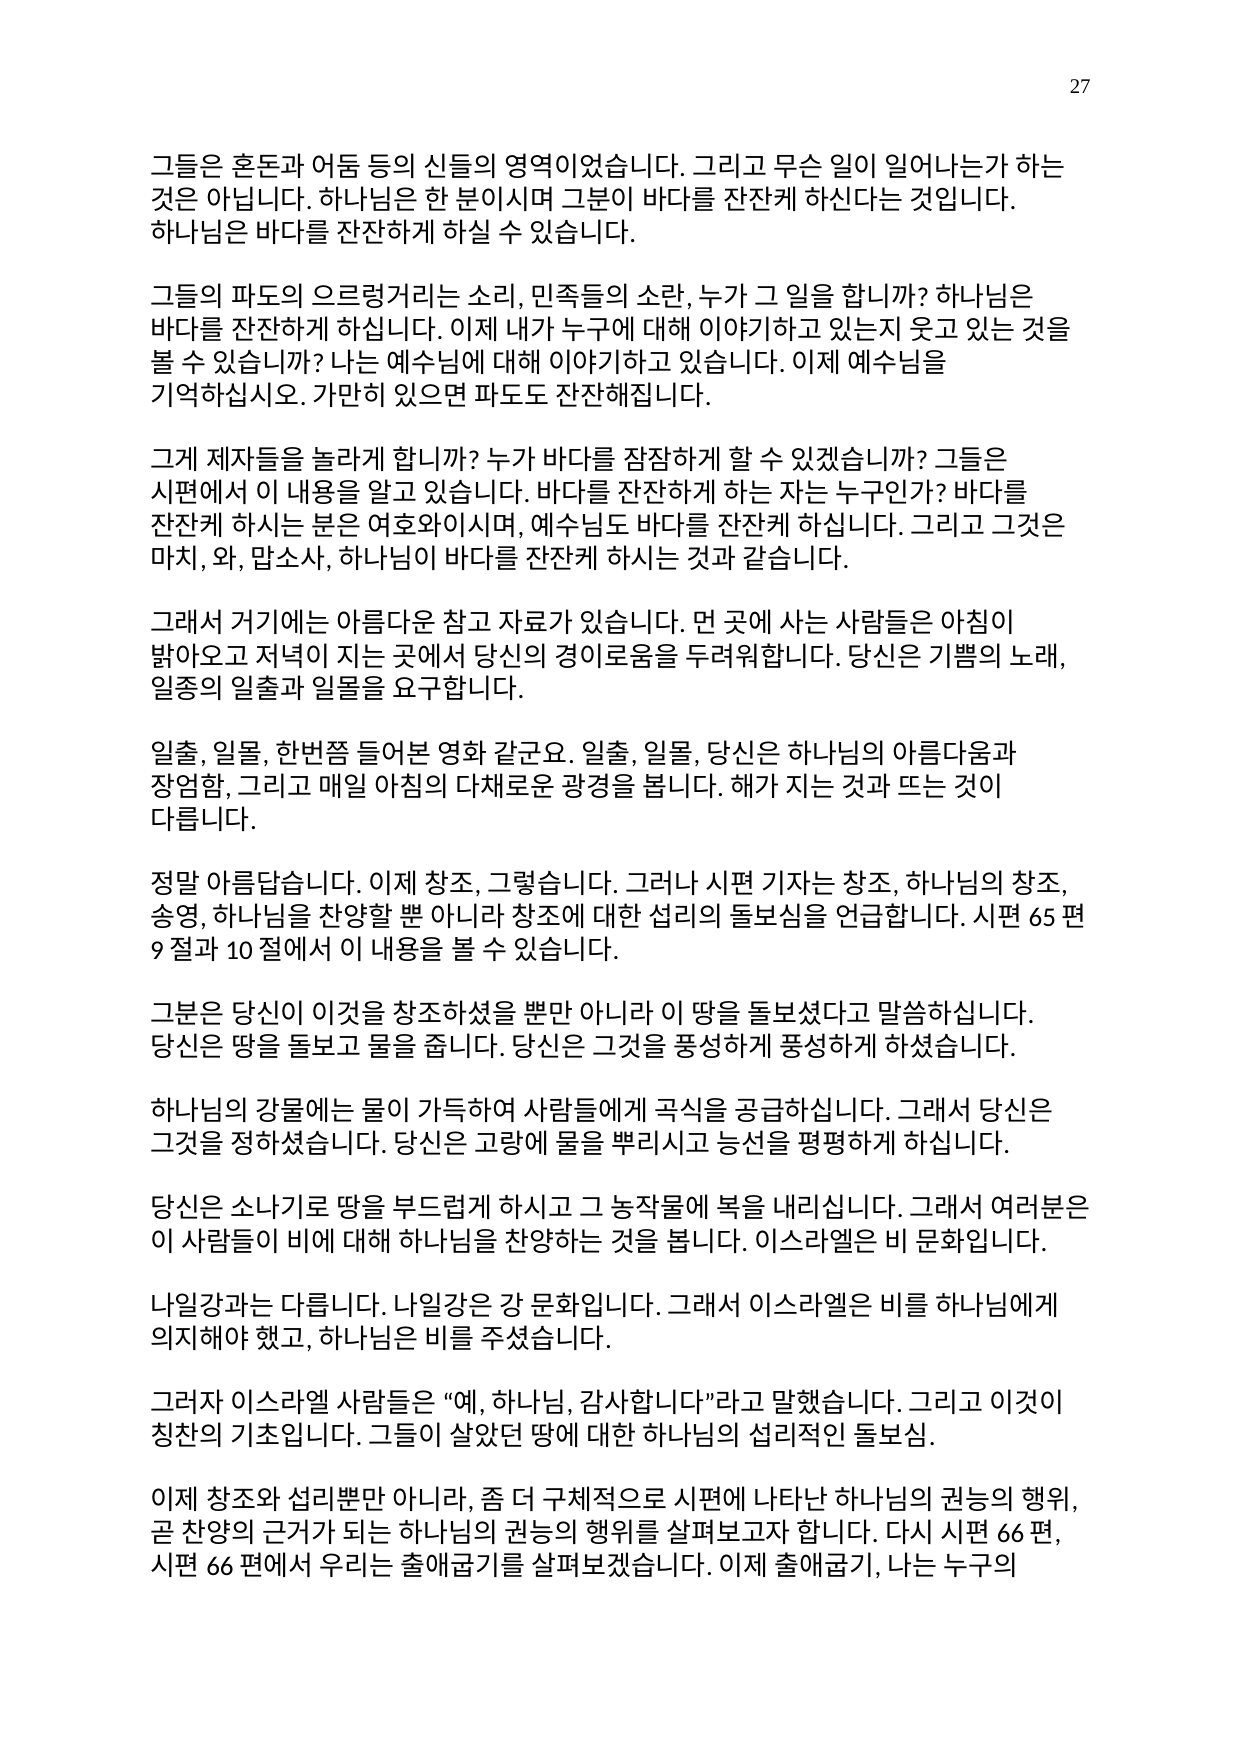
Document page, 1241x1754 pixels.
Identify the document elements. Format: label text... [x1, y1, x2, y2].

text 그게 제자들을 놀라게 합니까? 누가 바다를 잠잠하게 할 수 있겠습니까? 그들은 시편에서 이 내용을 알고 있습니다. 바다를 잔잔하게 하는 자는 누구인가? 바다를 잔잔케 하시는 분은 여호와이시며, 예수님도 바다를 잔잔케 하십니다. 그리고 그것은 마치, 와, 맙소사, 하나님이 바다를 잔잔케 하시는 것과 같습니다. [150, 443, 1090, 576]
text 정말 아름답습니다. 이제 창조, 그렇습니다. 그러나 시편 기자는 창조, 하나님의 창조, 송영, 하나님을 찬양할 뿐 아니라 창조에 대한 섭리의 돌보심을 언급합니다. 시편 65편 9절과 10절에서 이 내용을 볼 수 있습니다. [150, 867, 1090, 966]
text 하나님의 강물에는 물이 가득하여 사람들에게 곡식을 공급하십니다. 그래서 당신은 그것을 정하셨습니다. 당신은 고랑에 물을 뿌리시고 능선을 평평하게 하십니다. [150, 1094, 1090, 1161]
text 당신은 소나기로 땅을 부드럽게 하시고 그 농작물에 복을 내리십니다. 그래서 여러분은 이 사람들이 비에 대해 하나님을 찬양하는 것을 봅니다. 이스라엘은 비 문화입니다. [150, 1192, 1090, 1258]
text 그분은 당신이 이것을 창조하셨을 뿐만 아니라 이 땅을 돌보셨다고 말씀하십니다. 당신은 땅을 돌보고 물을 줍니다. 당신은 그것을 풍성하게 풍성하게 하셨습니다. [150, 997, 1090, 1063]
text 일출, 일몰, 한번쯤 들어본 영화 같군요. 일출, 일몰, 당신은 하나님의 아름다움과 장엄함, 그리고 매일 아침의 다채로운 광경을 봅니다. 해가 지는 것과 뜨는 것이 다릅니다. [150, 737, 1090, 836]
text 그들은 혼돈과 어둠 등의 신들의 영역이었습니다. 그리고 무슨 일이 일어나는가 하는 것은 아닙니다. 하나님은 한 분이시며 그분이 바다를 잔잔케 하신다는 것입니다. 하나님은 바다를 잔잔하게 하실 수 있습니다. [150, 150, 1090, 249]
text 그러자 이스라엘 사람들은 “예, 하나님, 감사합니다”라고 말했습니다. 그리고 이것이 칭찬의 기초입니다. 그들이 살았던 땅에 대한 하나님의 섭리적인 돌보심. [150, 1386, 1090, 1452]
text 그들의 파도의 으르렁거리는 소리, 민족들의 소란, 누가 그 일을 합니까? 하나님은 바다를 잔잔하게 하십니다. 이제 내가 누구에 대해 이야기하고 있는지 웃고 있는 것을 볼 수 있습니까? 나는 예수님에 대해 이야기하고 있습니다. 이제 예수님을 기억하십시오. 가만히 있으면 파도도 잔잔해집니다. [150, 280, 1090, 412]
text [150, 1483, 1090, 1582]
text 그래서 거기에는 아름다운 참고 자료가 있습니다. 먼 곳에 사는 사람들은 아침이 밝아오고 저녁이 지는 곳에서 당신의 경이로움을 두려워합니다. 당신은 기쁨의 노래, 일종의 일출과 일몰을 요구합니다. [150, 607, 1090, 706]
text 나일강과는 다릅니다. 나일강은 강 문화입니다. 그래서 이스라엘은 비를 하나님에게 의지해야 했고, 하나님은 비를 주셨습니다. [150, 1289, 1090, 1355]
